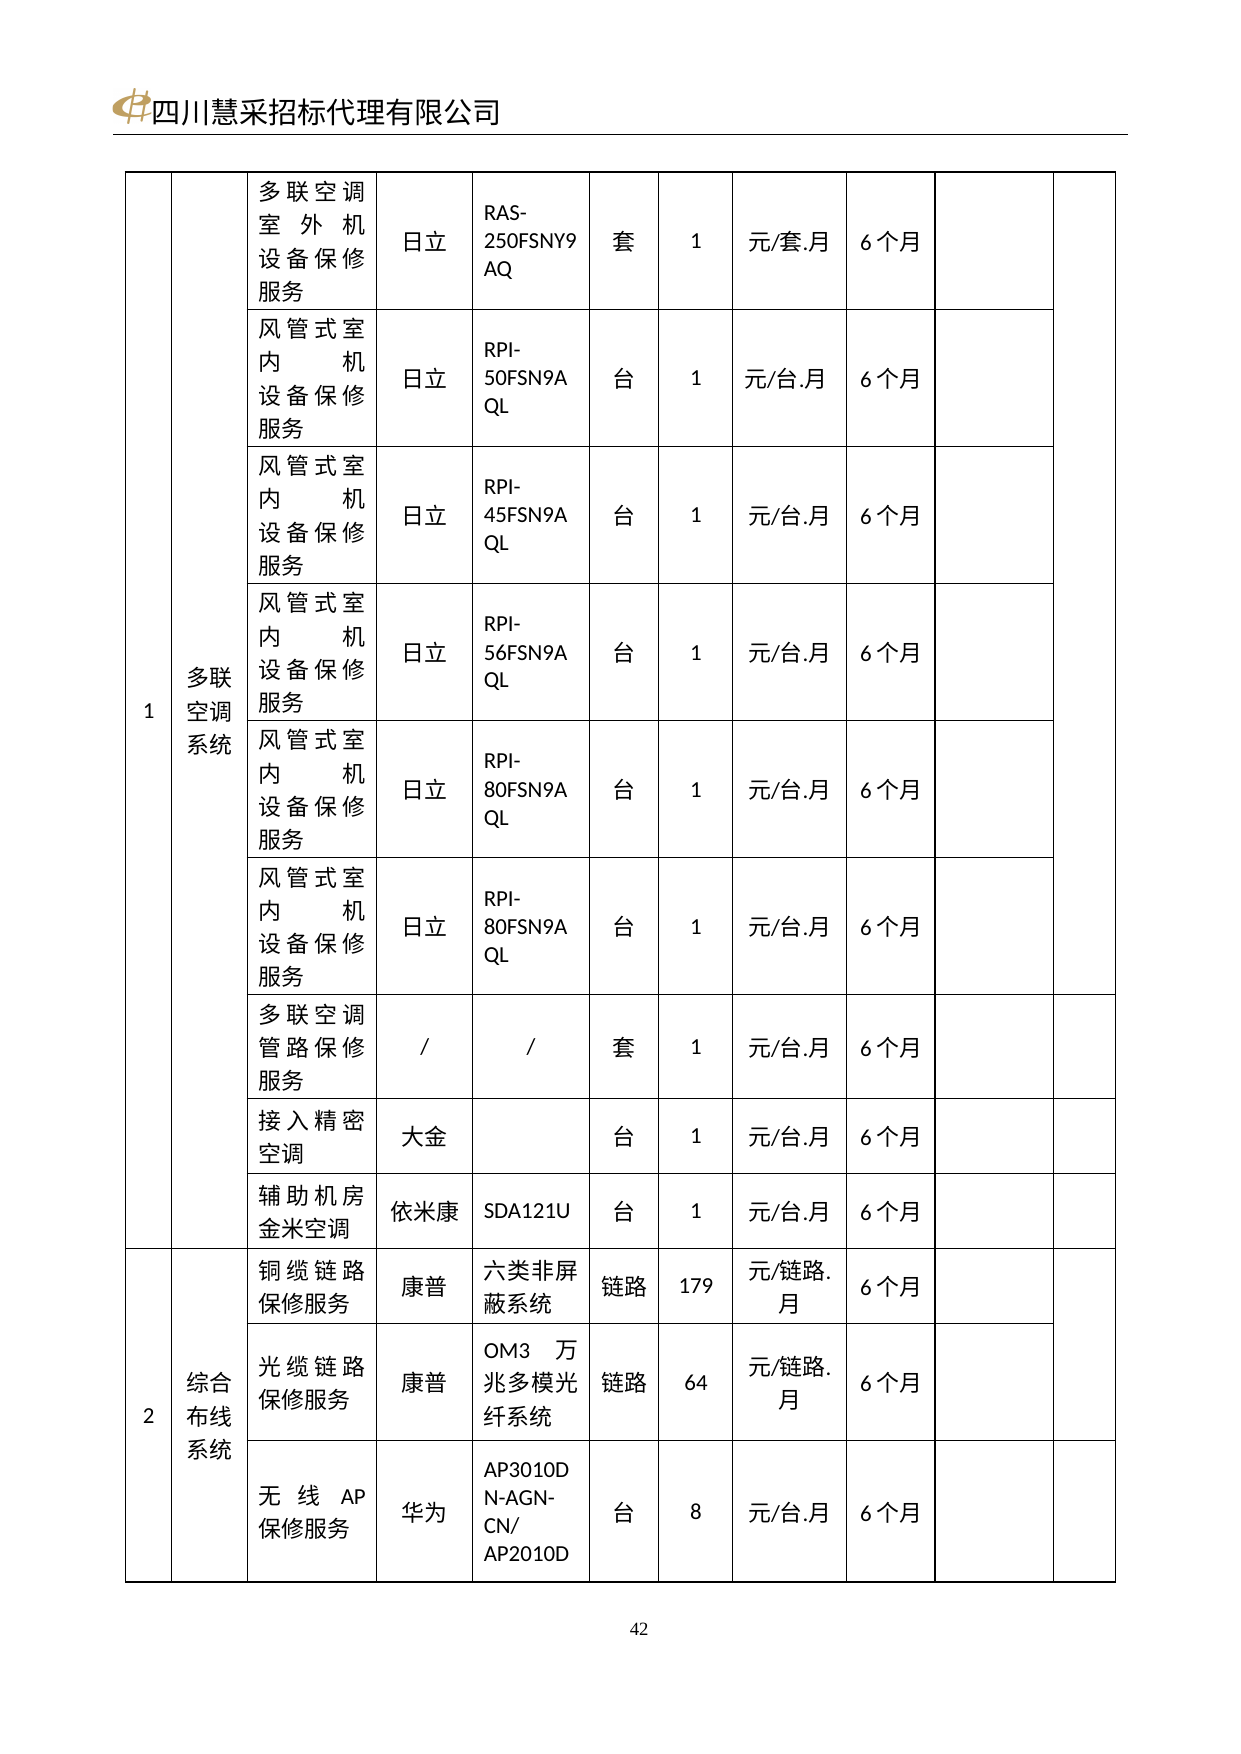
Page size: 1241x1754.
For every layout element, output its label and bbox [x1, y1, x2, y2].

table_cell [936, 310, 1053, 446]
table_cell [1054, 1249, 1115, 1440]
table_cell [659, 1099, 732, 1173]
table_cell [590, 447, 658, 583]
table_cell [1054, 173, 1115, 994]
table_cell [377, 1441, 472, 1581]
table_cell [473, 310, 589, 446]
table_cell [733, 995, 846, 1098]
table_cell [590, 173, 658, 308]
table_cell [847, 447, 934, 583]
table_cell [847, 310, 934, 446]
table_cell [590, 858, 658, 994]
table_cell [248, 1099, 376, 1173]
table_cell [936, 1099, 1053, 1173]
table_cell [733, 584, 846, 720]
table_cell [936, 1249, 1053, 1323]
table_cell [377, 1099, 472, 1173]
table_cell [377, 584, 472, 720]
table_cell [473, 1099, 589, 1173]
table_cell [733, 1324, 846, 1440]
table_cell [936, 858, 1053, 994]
picture [112, 88, 152, 124]
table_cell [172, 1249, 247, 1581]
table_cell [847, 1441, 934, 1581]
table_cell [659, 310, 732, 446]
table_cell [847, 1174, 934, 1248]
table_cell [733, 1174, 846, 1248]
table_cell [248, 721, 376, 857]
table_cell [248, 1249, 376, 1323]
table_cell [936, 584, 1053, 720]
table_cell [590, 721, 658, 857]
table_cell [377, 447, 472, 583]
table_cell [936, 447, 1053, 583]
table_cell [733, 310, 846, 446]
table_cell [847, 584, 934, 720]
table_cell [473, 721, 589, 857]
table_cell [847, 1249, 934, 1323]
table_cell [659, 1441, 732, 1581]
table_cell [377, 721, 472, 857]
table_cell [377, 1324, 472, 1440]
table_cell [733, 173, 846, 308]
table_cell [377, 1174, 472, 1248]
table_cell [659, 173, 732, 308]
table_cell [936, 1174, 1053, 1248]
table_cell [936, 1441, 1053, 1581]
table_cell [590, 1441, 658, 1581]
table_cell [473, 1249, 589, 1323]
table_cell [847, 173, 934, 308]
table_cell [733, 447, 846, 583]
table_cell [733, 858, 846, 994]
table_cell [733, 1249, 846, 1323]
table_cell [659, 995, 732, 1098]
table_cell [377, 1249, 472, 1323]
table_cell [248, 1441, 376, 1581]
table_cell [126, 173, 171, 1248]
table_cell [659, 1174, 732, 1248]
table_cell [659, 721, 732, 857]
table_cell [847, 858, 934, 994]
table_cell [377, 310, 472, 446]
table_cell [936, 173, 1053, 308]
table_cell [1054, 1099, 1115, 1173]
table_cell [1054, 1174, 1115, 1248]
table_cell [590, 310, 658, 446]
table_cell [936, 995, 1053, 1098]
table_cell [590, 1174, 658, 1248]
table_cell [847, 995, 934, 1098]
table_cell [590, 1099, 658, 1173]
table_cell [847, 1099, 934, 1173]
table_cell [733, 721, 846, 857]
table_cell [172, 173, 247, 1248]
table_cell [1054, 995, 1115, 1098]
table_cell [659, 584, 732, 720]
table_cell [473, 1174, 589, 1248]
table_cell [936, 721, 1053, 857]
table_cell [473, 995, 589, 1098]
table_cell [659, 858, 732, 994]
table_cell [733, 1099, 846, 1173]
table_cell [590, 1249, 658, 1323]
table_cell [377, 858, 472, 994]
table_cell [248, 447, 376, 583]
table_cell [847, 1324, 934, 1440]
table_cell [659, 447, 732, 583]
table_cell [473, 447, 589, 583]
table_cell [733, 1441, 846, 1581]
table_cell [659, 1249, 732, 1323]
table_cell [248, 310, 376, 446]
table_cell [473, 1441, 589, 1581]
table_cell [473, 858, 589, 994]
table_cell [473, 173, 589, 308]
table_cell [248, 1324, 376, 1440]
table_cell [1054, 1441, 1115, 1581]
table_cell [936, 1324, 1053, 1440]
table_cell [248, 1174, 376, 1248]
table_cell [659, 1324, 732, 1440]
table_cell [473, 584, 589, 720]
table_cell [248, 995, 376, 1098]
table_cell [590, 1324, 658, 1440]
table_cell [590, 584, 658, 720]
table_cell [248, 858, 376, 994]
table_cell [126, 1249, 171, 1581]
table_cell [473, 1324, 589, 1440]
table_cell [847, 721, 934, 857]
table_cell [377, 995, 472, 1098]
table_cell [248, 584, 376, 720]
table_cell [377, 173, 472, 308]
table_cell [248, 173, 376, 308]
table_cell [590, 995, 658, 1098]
